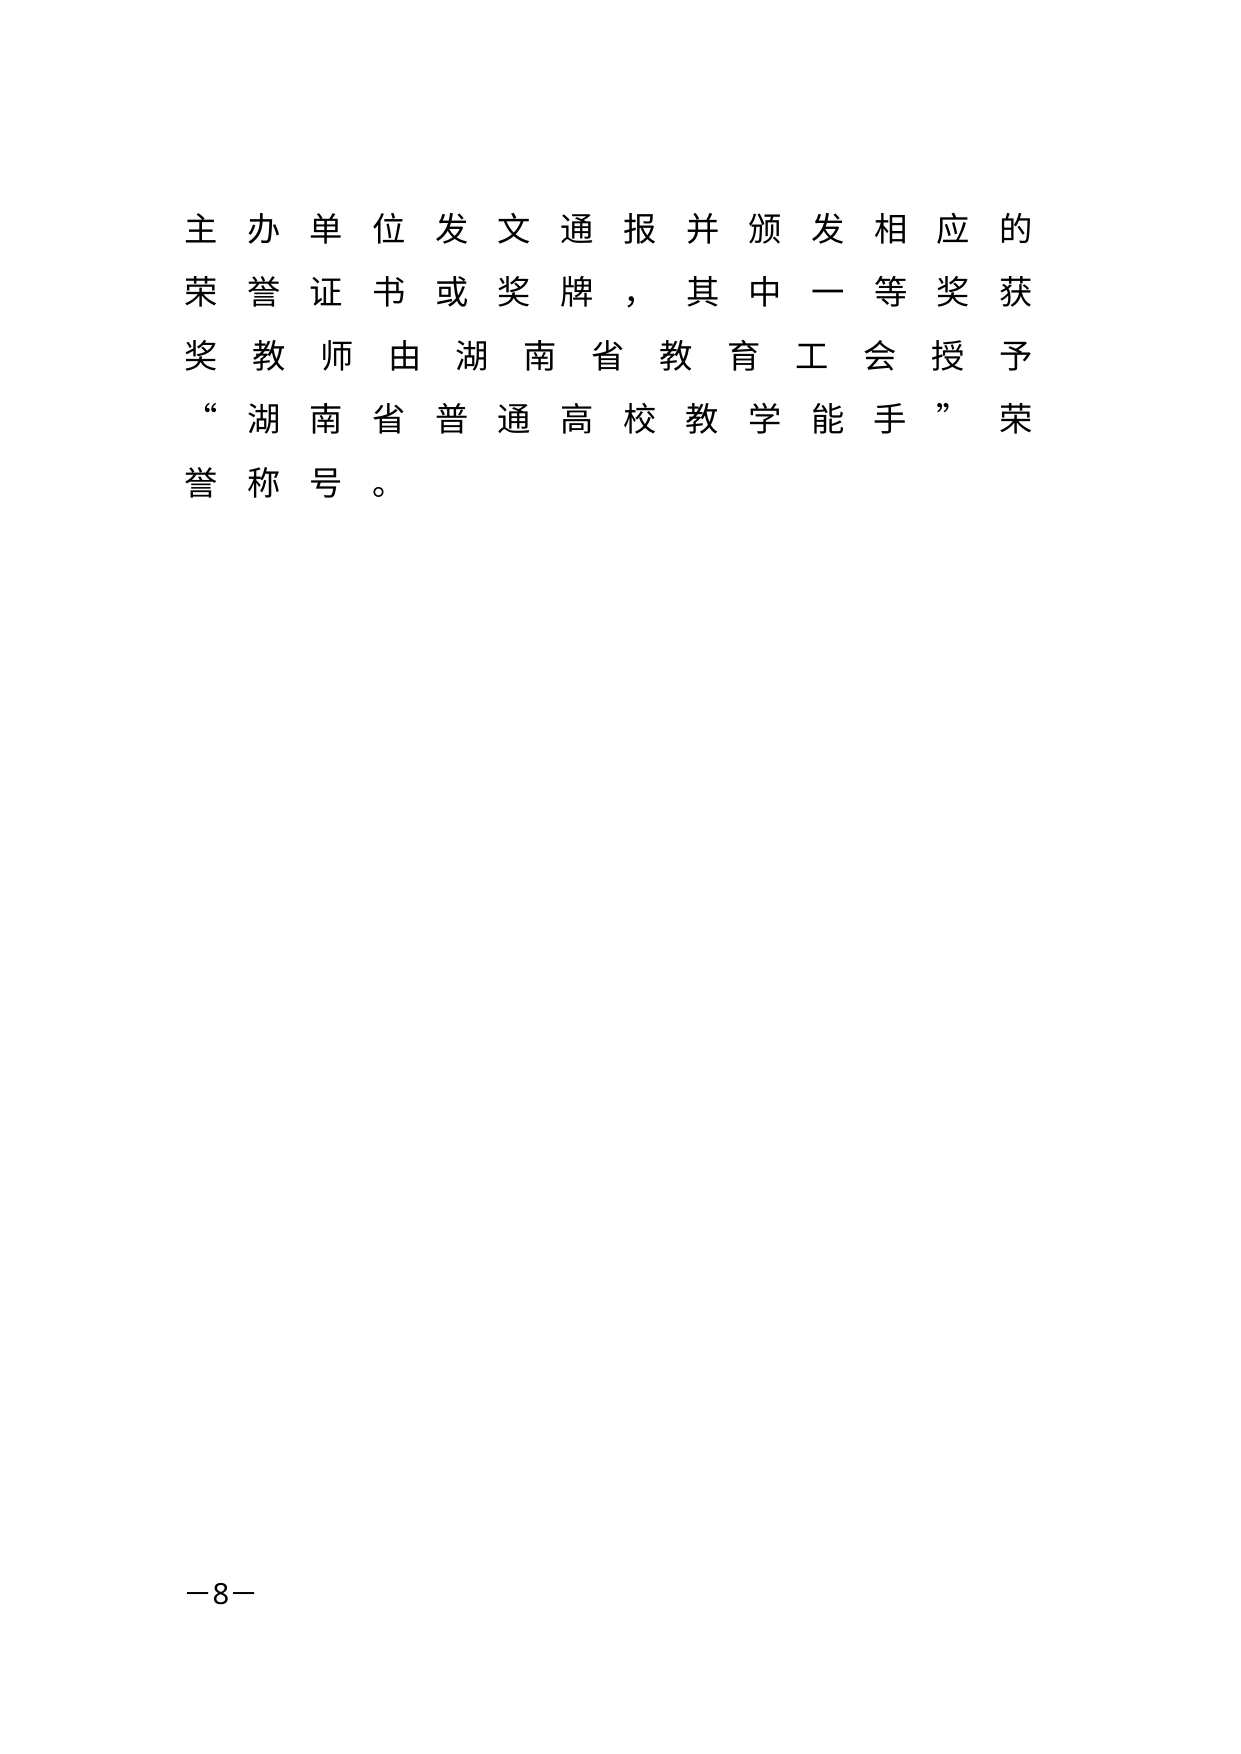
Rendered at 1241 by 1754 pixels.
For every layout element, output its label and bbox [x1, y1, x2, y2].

text [184, 195, 1062, 513]
